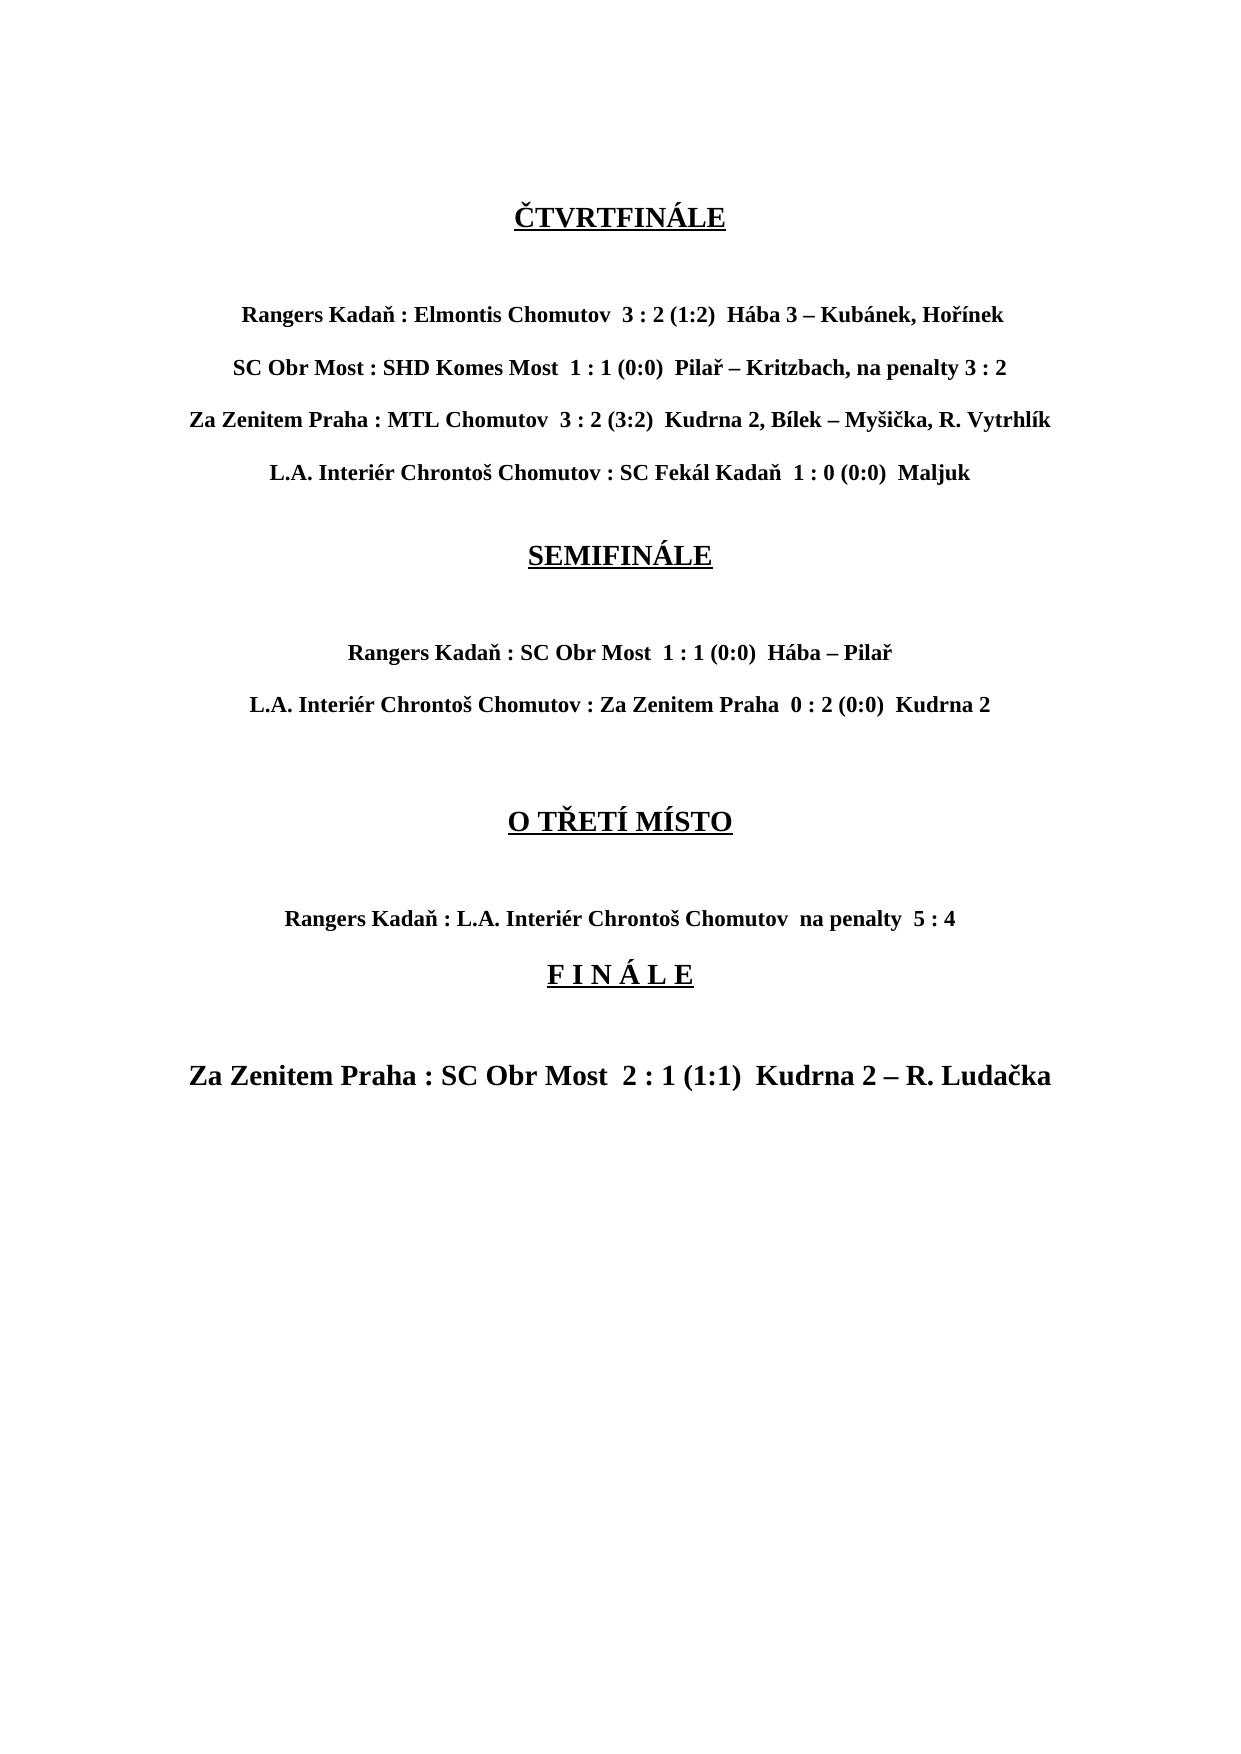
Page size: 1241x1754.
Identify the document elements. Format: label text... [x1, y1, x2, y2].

text F I N Á L E [148, 957, 1093, 991]
text L.A. Interiér Chrontoš Chomutov : SC Fekál Kadaň 1 : 0 (0:0) Maljuk [148, 459, 1093, 485]
text Rangers Kadaň : SC Obr Most 1 : 1 (0:0) Hába – Pilař [148, 639, 1093, 665]
text O TŘETÍ MÍSTO [148, 804, 1093, 838]
text ČTVRTFINÁLE [148, 200, 1093, 234]
text Za Zenitem Praha : MTL Chomutov 3 : 2 (3:2) Kudrna 2, Bílek – Myšička, R. Vytrhlík [148, 406, 1093, 433]
text Rangers Kadaň : L.A. Interiér Chrontoš Chomutov na penalty 5 : 4 [148, 905, 1093, 931]
text SEMIFINÁLE [148, 538, 1093, 572]
text L.A. Interiér Chrontoš Chomutov : Za Zenitem Praha 0 : 2 (0:0) Kudrna 2 [148, 691, 1093, 718]
text Rangers Kadaň : Elmontis Chomutov 3 : 2 (1:2) Hába 3 – Kubánek, Hořínek [148, 301, 1093, 327]
text Za Zenitem Praha : SC Obr Most 2 : 1 (1:1) Kudrna 2 – R. Ludačka [148, 1058, 1093, 1092]
text SC Obr Most : SHD Komes Most 1 : 1 (0:0) Pilař – Kritzbach, na penalty 3 : 2 [148, 354, 1093, 380]
